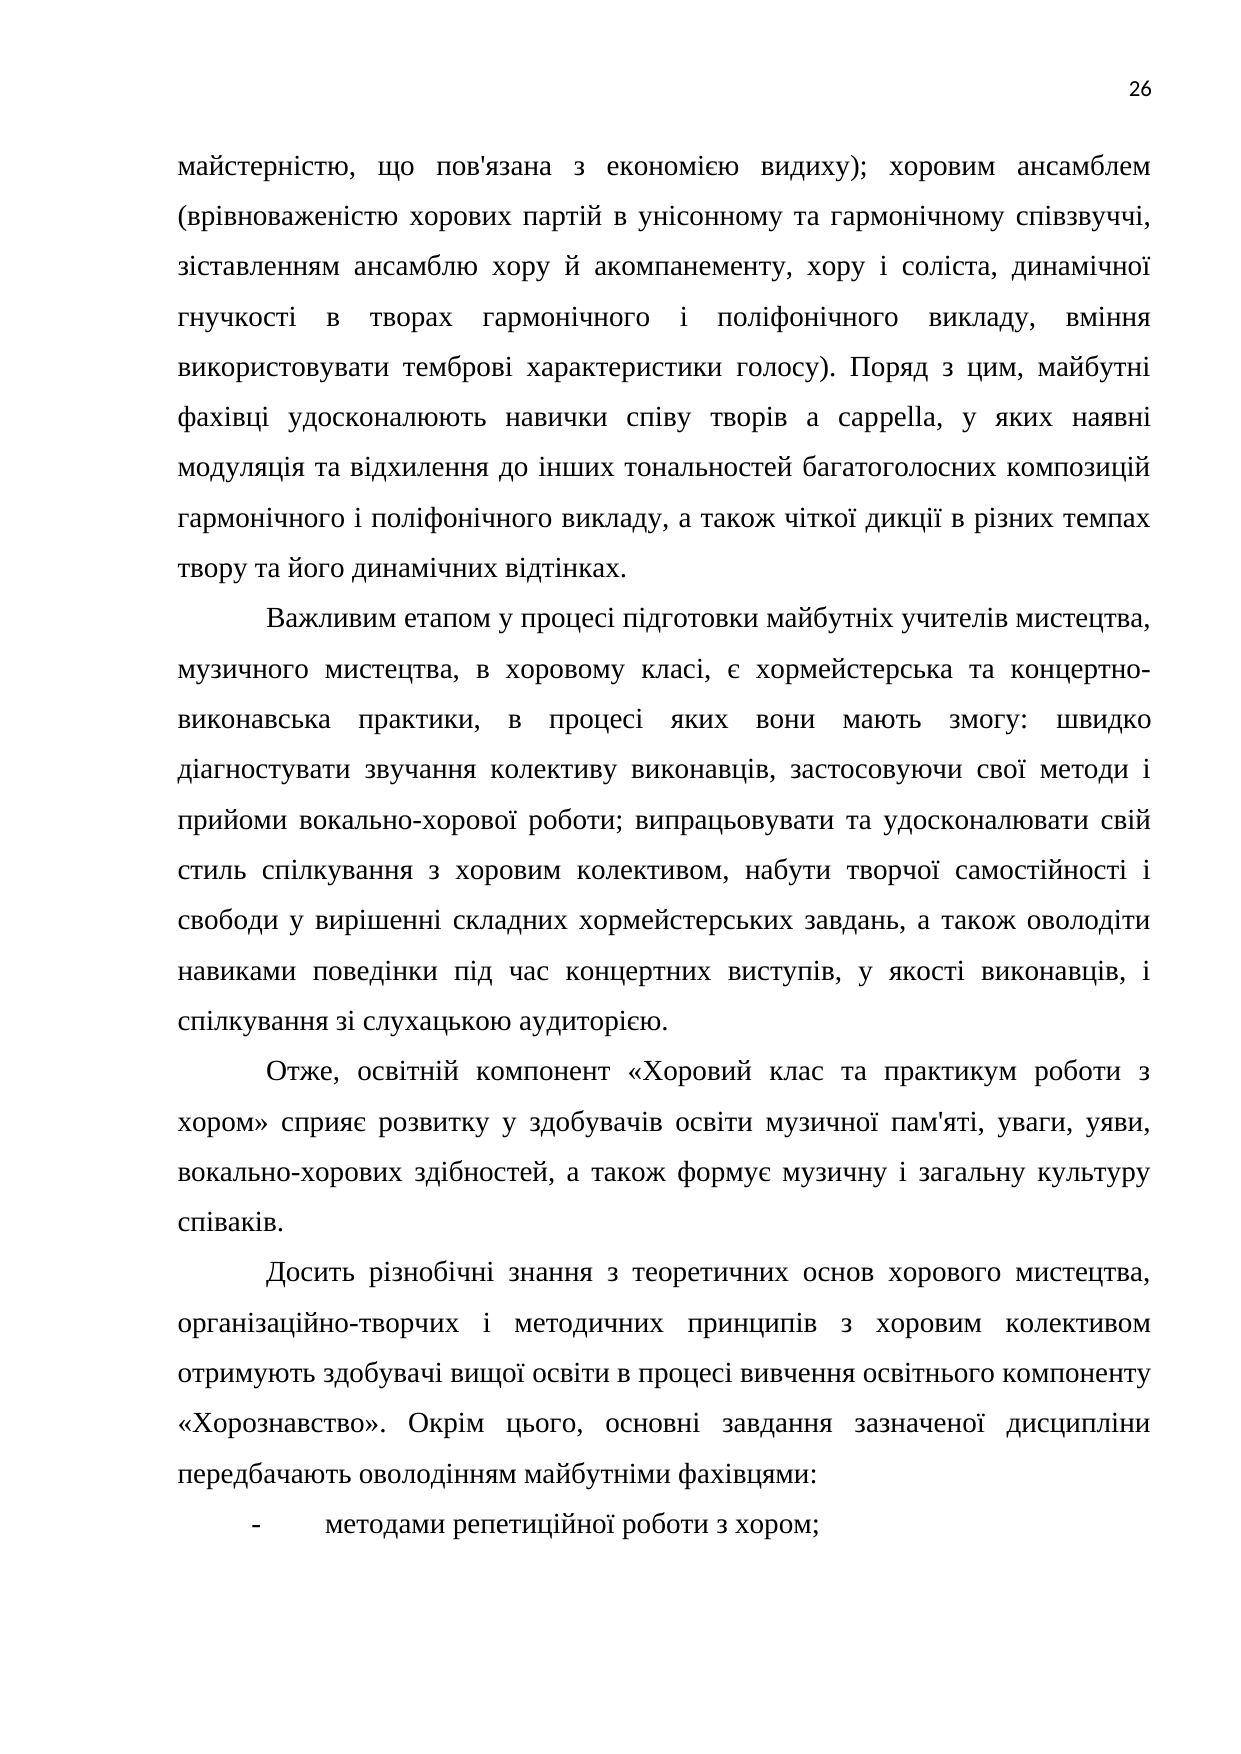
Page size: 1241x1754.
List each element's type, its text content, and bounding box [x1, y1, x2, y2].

text Досить різнобічні знання з теоретичних основ хорового мистецтва, організаційно-творчих і методичних принципів з хоровим колективом отримують здобувачі вищої освіти в процесі вивчення освітнього компоненту «Хорознавство». Окрім цього, основні завдання зазначеної дисципліни передбачають оволодінням майбутніми фахівцями: [177, 1254, 1152, 1489]
text Отже, освітній компонент «Хоровий клас та практикум роботи з хором» сприяє розвитку у здобувачів освіти музичної пам'яті, уваги, уяви, вокально-хорових здібностей, а також формує музичну і загальну культуру співаків. [177, 1053, 1152, 1238]
list методами репетиційної роботи з хором; [177, 1506, 1152, 1540]
text Важливим етапом у процесі підготовки майбутніх учителів мистецтва, музичного мистецтва, в хоровому класі, є хормейстерська та концертно-виконавська практики, в процесі яких вони мають змогу: швидко діагностувати звучання колективу виконавців, застосовуючи свої методи і прийоми вокально-хорової роботи; випрацьовувати та удосконалювати свій стиль спілкування з хоровим колективом, набути творчої самостійності і свободи у вирішенні складних хормейстерських завдань, а також оволодіти навиками поведінки під час концертних виступів, у якості виконавців, і спілкування зі слухацькою аудиторією. [177, 601, 1152, 1037]
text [177, 148, 1152, 584]
